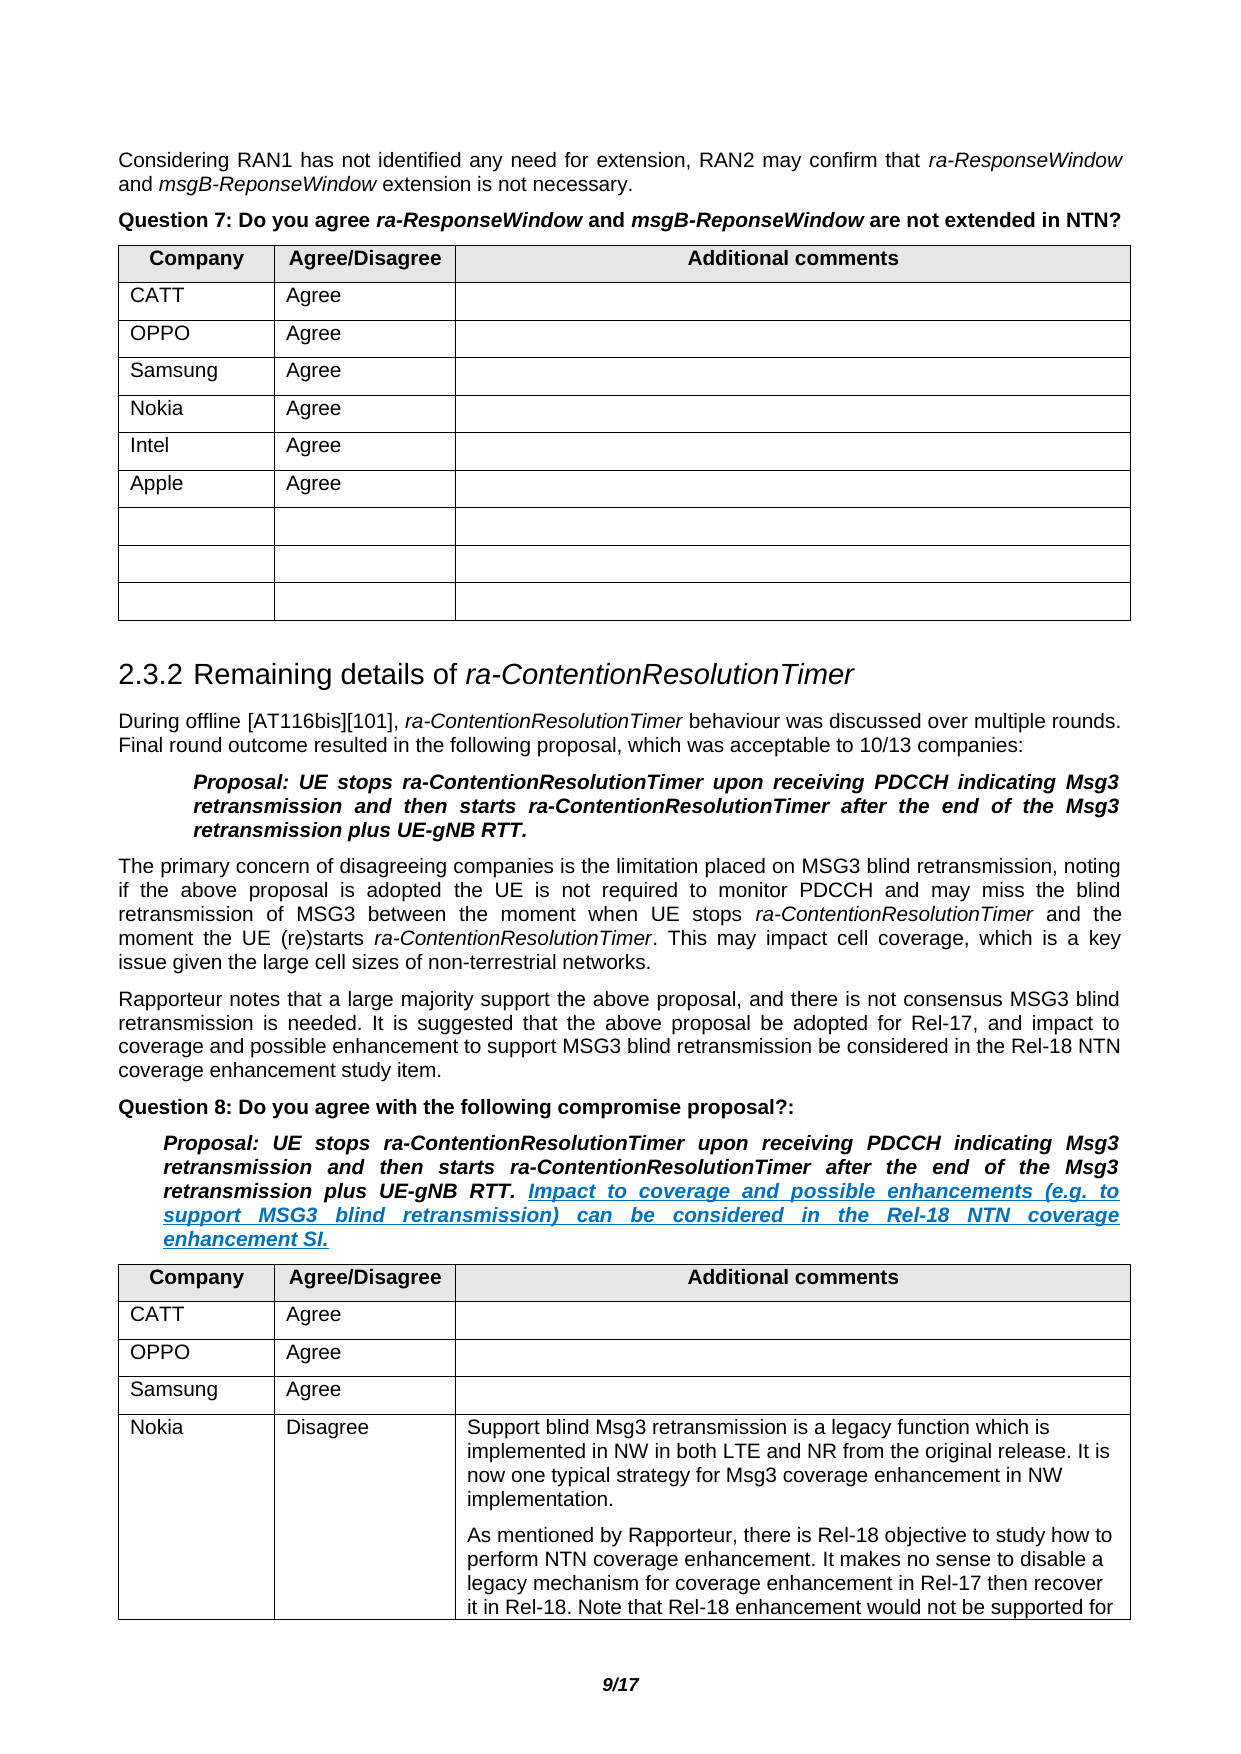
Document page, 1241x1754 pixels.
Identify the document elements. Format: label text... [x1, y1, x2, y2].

table_cell [119, 546, 274, 582]
table_cell [456, 321, 1130, 357]
table_cell CATT [119, 283, 274, 319]
table_cell Agree [275, 471, 455, 507]
table_header Company [119, 246, 274, 282]
table_cell [456, 396, 1130, 432]
text Proposal: UE stops ra-ContentionResolutionTimer upon receiving PDCCH indicating Msg3 retransmission and then starts ra-ContentionResolutionTimer after the end of the Msg3 retransmission plus UE-gNB RTT. Impact to coverage and possible enhancements (e.g. to support MSG3 blind retransmission) can be considered in the Rel-18 NTN coverage enhancement SI. [163, 1131, 1122, 1251]
table_cell Nokia [119, 1415, 274, 1619]
table_cell [275, 508, 455, 544]
table_cell Agree [275, 1377, 455, 1413]
table_cell [275, 583, 455, 619]
text Rapporteur notes that a large majority support the above proposal, and there is not consensus MSG3 blind retransmission is needed. It is suggested that the above proposal be adopted for Rel-17, and impact to coverage and possible enhancement to support MSG3 blind retransmission be considered in the Rel-18 NTN coverage enhancement study item. [118, 986, 1122, 1082]
table_cell OPPO [119, 1340, 274, 1376]
table_cell Agree [275, 433, 455, 469]
table_cell Nokia [119, 396, 274, 432]
table_cell [456, 471, 1130, 507]
table_cell Samsung [119, 1377, 274, 1413]
table_cell [456, 546, 1130, 582]
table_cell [456, 1415, 1130, 1619]
table_cell [456, 1377, 1130, 1413]
table_cell [119, 583, 274, 619]
table_header Agree/Disagree [275, 246, 455, 282]
table_cell [275, 546, 455, 582]
table_header Agree/Disagree [275, 1265, 455, 1301]
text Question 7: Do you agree ra-ResponseWindow and msgB-ReponseWindow are not extended in NTN? [118, 208, 1122, 232]
table_cell [456, 1340, 1130, 1376]
table_header Additional comments [456, 1265, 1130, 1301]
text Proposal: UE stops ra-ContentionResolutionTimer upon receiving PDCCH indicating Msg3 retransmission and then starts ra-ContentionResolutionTimer after the end of the Msg3 retransmission plus UE-gNB RTT. [193, 770, 1122, 842]
table_cell [119, 508, 274, 544]
table_cell Apple [119, 471, 274, 507]
text During offline [AT116bis][101], ra-ContentionResolutionTimer behaviour was discussed over multiple rounds. Final round outcome resulted in the following proposal, which was acceptable to 10/13 companies: [118, 709, 1122, 757]
table_cell [456, 433, 1130, 469]
text Question 8: Do you agree with the following compromise proposal?: [118, 1095, 1122, 1119]
table_cell Disagree [275, 1415, 455, 1619]
text The primary concern of disagreeing companies is the limitation placed on MSG3 blind retransmission, noting if the above proposal is adopted the UE is not required to monitor PDCCH and may miss the blind retransmission of MSG3 between the moment when UE stops ra-ContentionResolutionTimer and the moment the UE (re)starts ra-ContentionResolutionTimer. This may impact cell coverage, which is a key issue given the large cell sizes of non-terrestrial networks. [118, 854, 1122, 974]
table_header Additional comments [456, 246, 1130, 282]
table_cell CATT [119, 1302, 274, 1338]
table_header Company [119, 1265, 274, 1301]
text Considering RAN1 has not identified any need for extension, RAN2 may confirm that ra-ResponseWindow and msgB-ReponseWindow extension is not necessary. [118, 148, 1122, 196]
table_cell Agree [275, 1302, 455, 1338]
subtitle Remaining details of ra-ContentionResolutionTimer [118, 657, 1122, 691]
table_cell Intel [119, 433, 274, 469]
table_cell [456, 1302, 1130, 1338]
table_cell [456, 358, 1130, 394]
table_cell [456, 508, 1130, 544]
table_cell Agree [275, 1340, 455, 1376]
table_cell [456, 283, 1130, 319]
table_cell Agree [275, 283, 455, 319]
table_cell Samsung [119, 358, 274, 394]
table_cell Agree [275, 321, 455, 357]
table_cell OPPO [119, 321, 274, 357]
table_cell [456, 583, 1130, 619]
table_cell Agree [275, 396, 455, 432]
table_cell Agree [275, 358, 455, 394]
